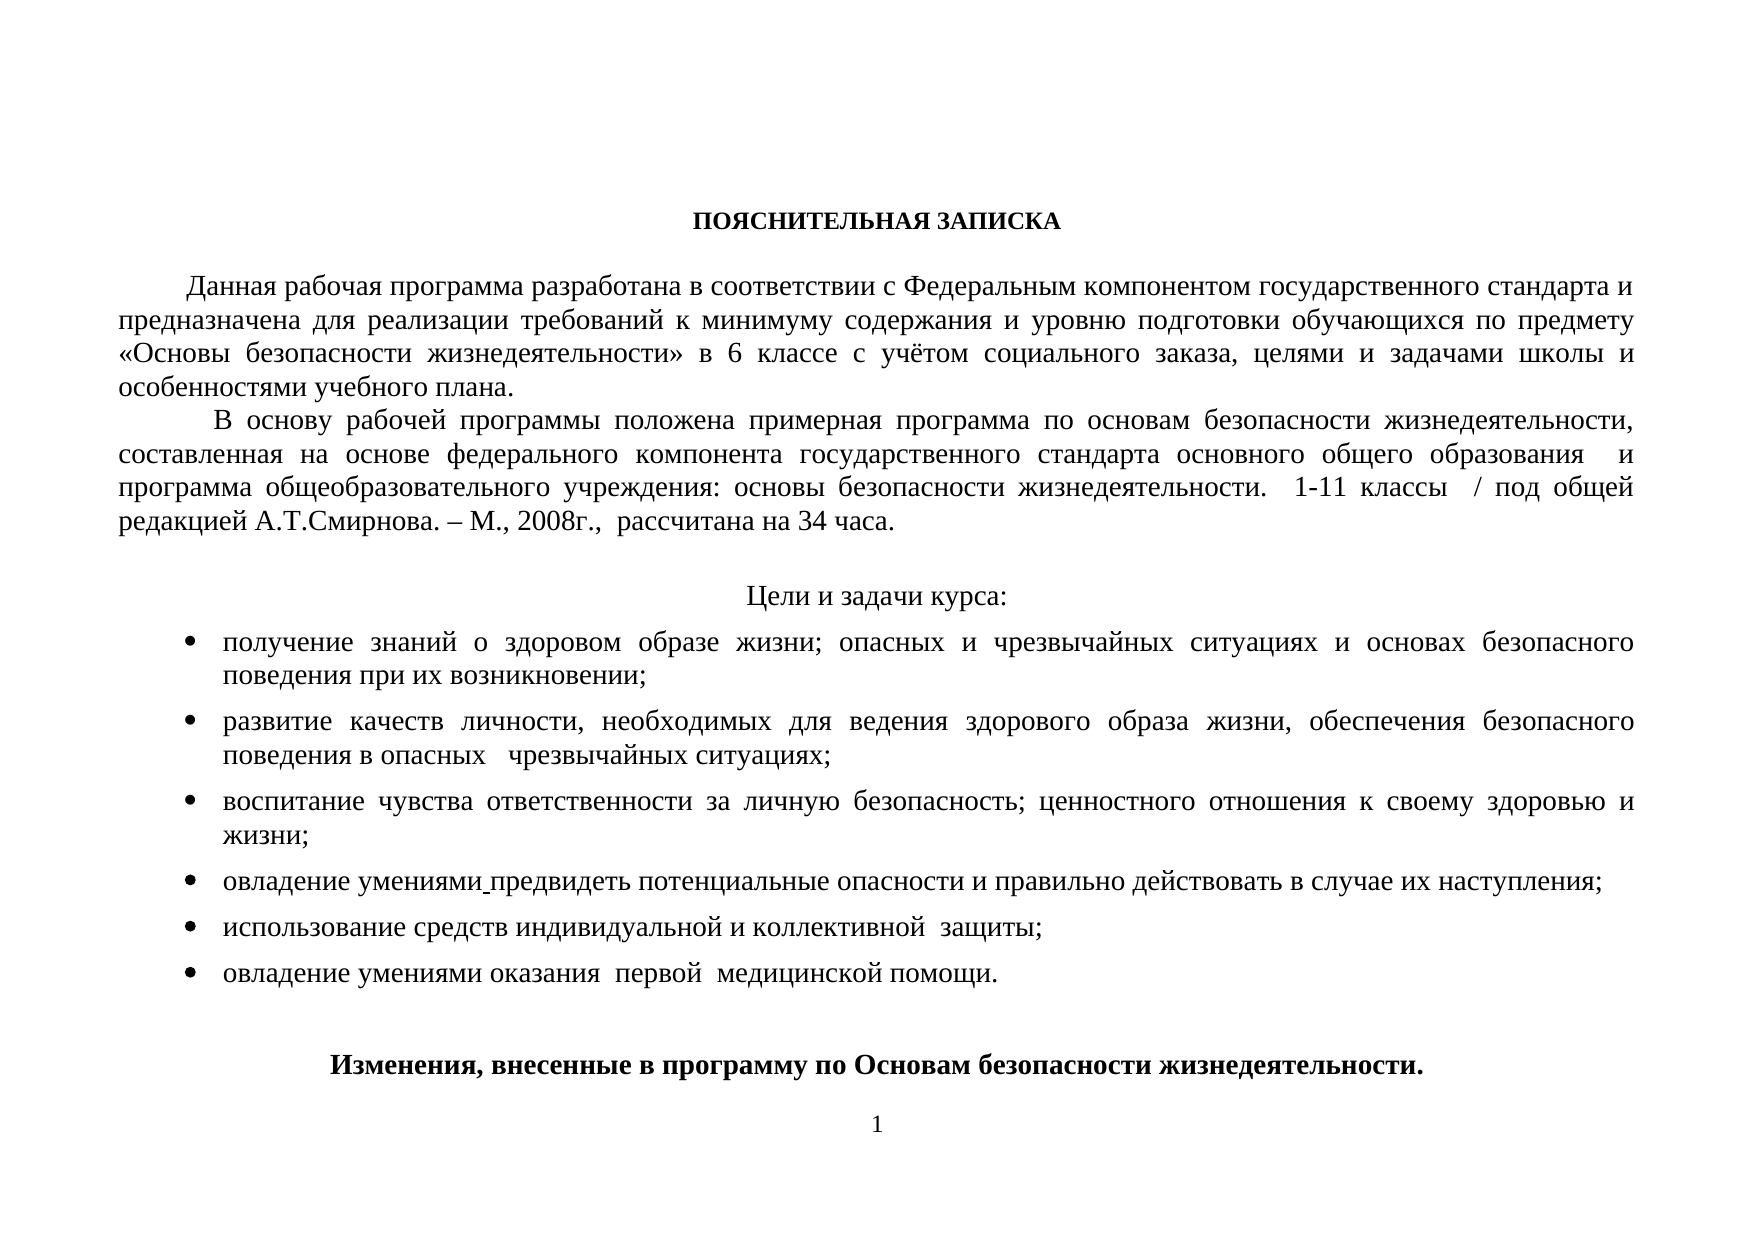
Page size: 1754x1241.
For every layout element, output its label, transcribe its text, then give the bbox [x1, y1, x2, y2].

list овладение умениями предвидеть потенциальные опасности и правильно действовать в случае их наступления; [185, 863, 1636, 897]
text В основу рабочей программы положена примерная программа по основам безопасности жизнедеятельности, составленная на основе федерального компонента государственного стандарта основного общего образования и программа общеобразовательного учреждения: основы безопасности жизнедеятельности. 1-11 классы / под общей редакцией А.Т.Смирнова. – М., 2008г., рассчитана на 34 часа. [118, 402, 1636, 537]
list воспитание чувства ответственности за личную безопасность; ценностного отношения к своему здоровью и жизни; [185, 783, 1636, 850]
text Изменения, внесенные в программу по Основам безопасности жизнедеятельности. [118, 1047, 1636, 1081]
list развитие качеств личности, необходимых для ведения здорового образа жизни, обеспечения безопасного поведения в опасных чрезвычайных ситуациях; [185, 703, 1636, 771]
list овладение умениями оказания первой медицинской помощи. [185, 955, 1636, 989]
list получение знаний о здоровом образе жизни; опасных и чрезвычайных ситуациях и основах безопасного поведения при их возникновении; [185, 624, 1636, 691]
text Цели и задачи курса: [118, 578, 1636, 611]
list использование средств индивидуальной и коллективной защиты; [185, 909, 1636, 943]
text ПОЯСНИТЕЛЬНАЯ ЗАПИСКА [118, 206, 1636, 235]
text Данная рабочая программа разработана в соответствии с Федеральным компонентом государственного стандарта и предназначена для реализации требований к минимуму содержания и уровню подготовки обучающихся по предмету «Основы безопасности жизнедеятельности» в 6 классе с учётом социального заказа, целями и задачами школы и особенностями учебного плана. [118, 268, 1636, 402]
